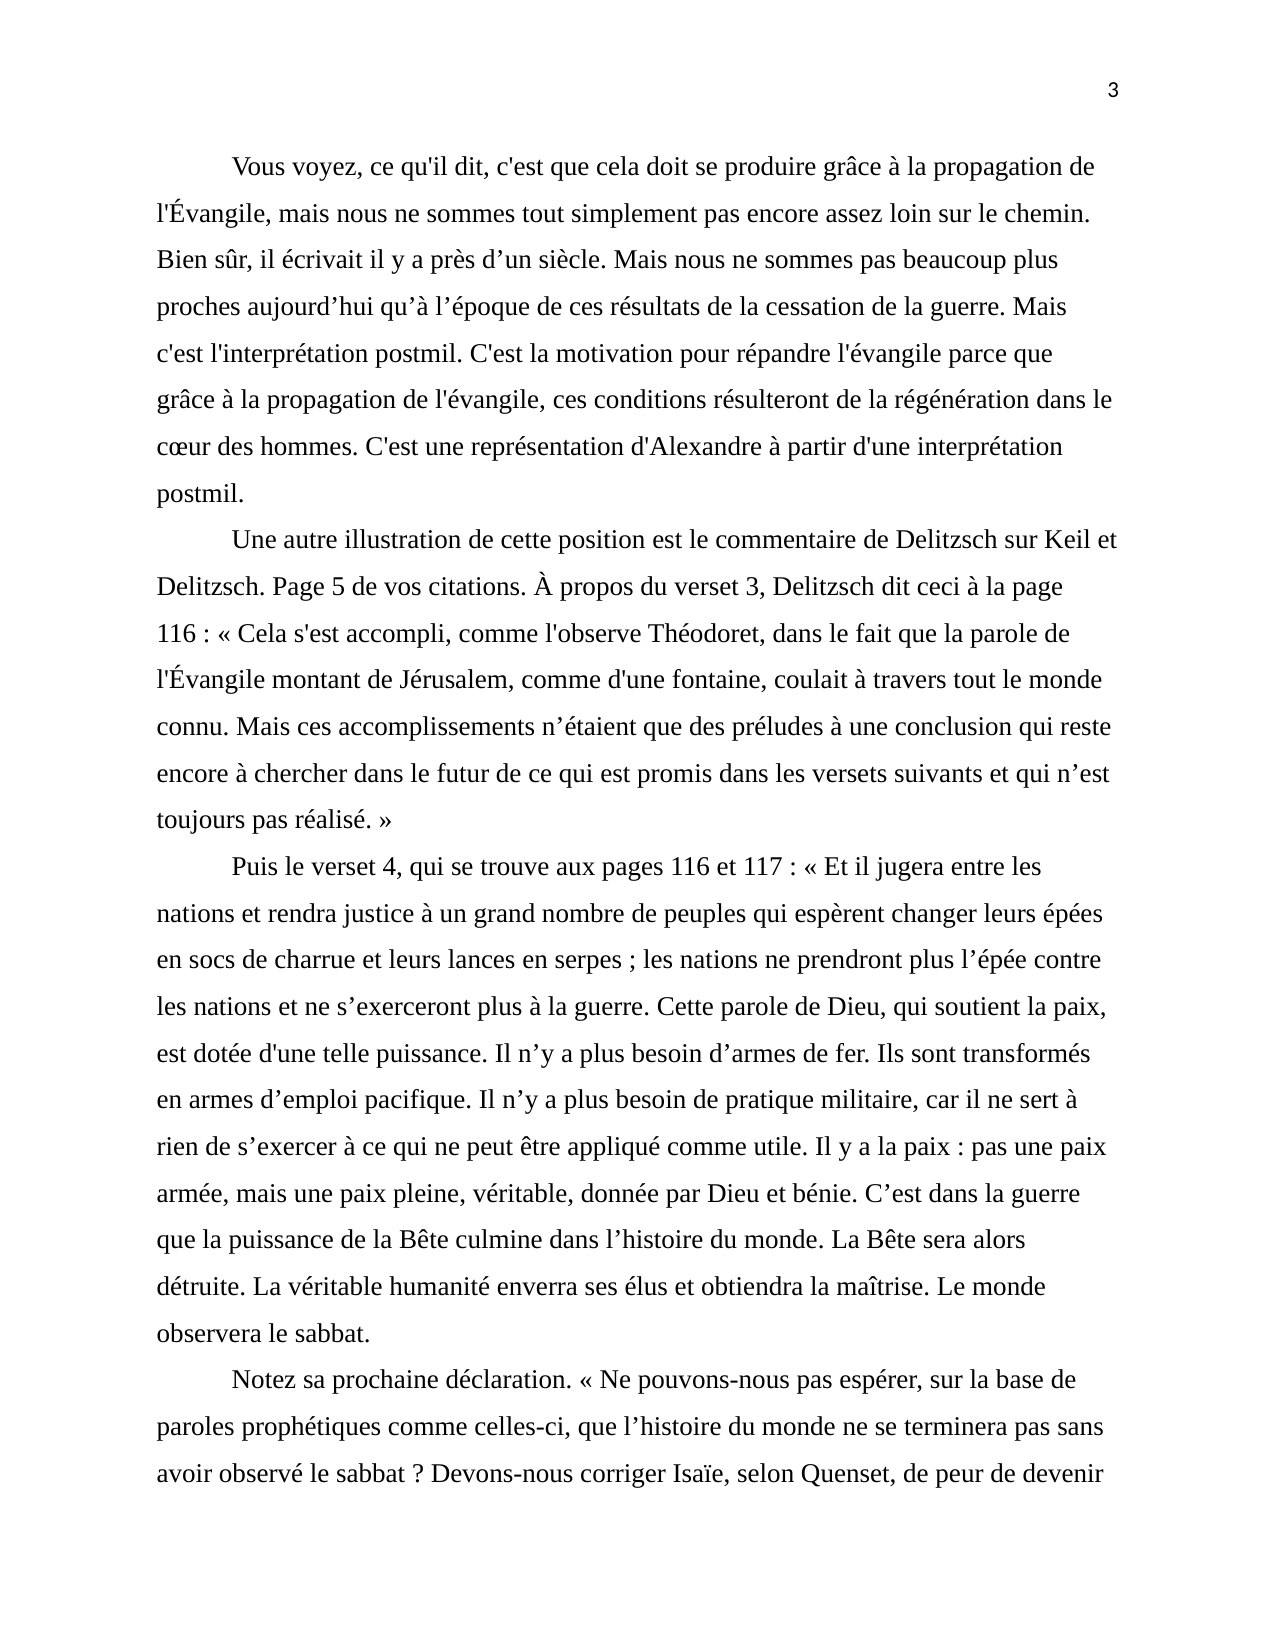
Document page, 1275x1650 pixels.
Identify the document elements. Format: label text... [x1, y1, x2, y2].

text Une autre illustration de cette position est le commentaire de Delitzsch sur Keil et Delitzsch. Page 5 de vos citations. À propos du verset 3, Delitzsch dit ceci à la page 116 : « Cela s'est accompli, comme l'observe Théodoret, dans le fait que la parole de l'Évangile montant de Jérusalem, comme d'une fontaine, coulait à travers tout le monde connu. Mais ces accomplissements n’étaient que des préludes à une conclusion qui reste encore à chercher dans le futur de ce qui est promis dans les versets suivants et qui n’est toujours pas réalisé. » [156, 523, 1118, 834]
text Puis le verset 4, qui se trouve aux pages 116 et 117 : « Et il jugera entre les nations et rendra justice à un grand nombre de peuples qui espèrent changer leurs épées en socs de charrue et leurs lances en serpes ; les nations ne prendront plus l’épée contre les nations et ne s’exerceront plus à la guerre. Cette parole de Dieu, qui soutient la paix, est dotée d'une telle puissance. Il n’y a plus besoin d’armes de fer. Ils sont transformés en armes d’emploi pacifique. Il n’y a plus besoin de pratique militaire, car il ne sert à rien de s’exercer à ce qui ne peut être appliqué comme utile. Il y a la paix : pas une paix armée, mais une paix pleine, véritable, donnée par Dieu et bénie. C’est dans la guerre que la puissance de la Bête culmine dans l’histoire du monde. La Bête sera alors détruite. La véritable humanité enverra ses élus et obtiendra la maîtrise. Le monde observera le sabbat. [156, 850, 1118, 1348]
text Vous voyez, ce qu'il dit, c'est que cela doit se produire grâce à la propagation de l'Évangile, mais nous ne sommes tout simplement pas encore assez loin sur le chemin. Bien sûr, il écrivait il y a près d’un siècle. Mais nous ne sommes pas beaucoup plus proches aujourd’hui qu’à l’époque de ces résultats de la cessation de la guerre. Mais c'est l'interprétation postmil. C'est la motivation pour répandre l'évangile parce que grâce à la propagation de l'évangile, ces conditions résulteront de la régénération dans le cœur des hommes. C'est une représentation d'Alexandre à partir d'une interprétation postmil. [156, 150, 1118, 508]
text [156, 1363, 1118, 1488]
